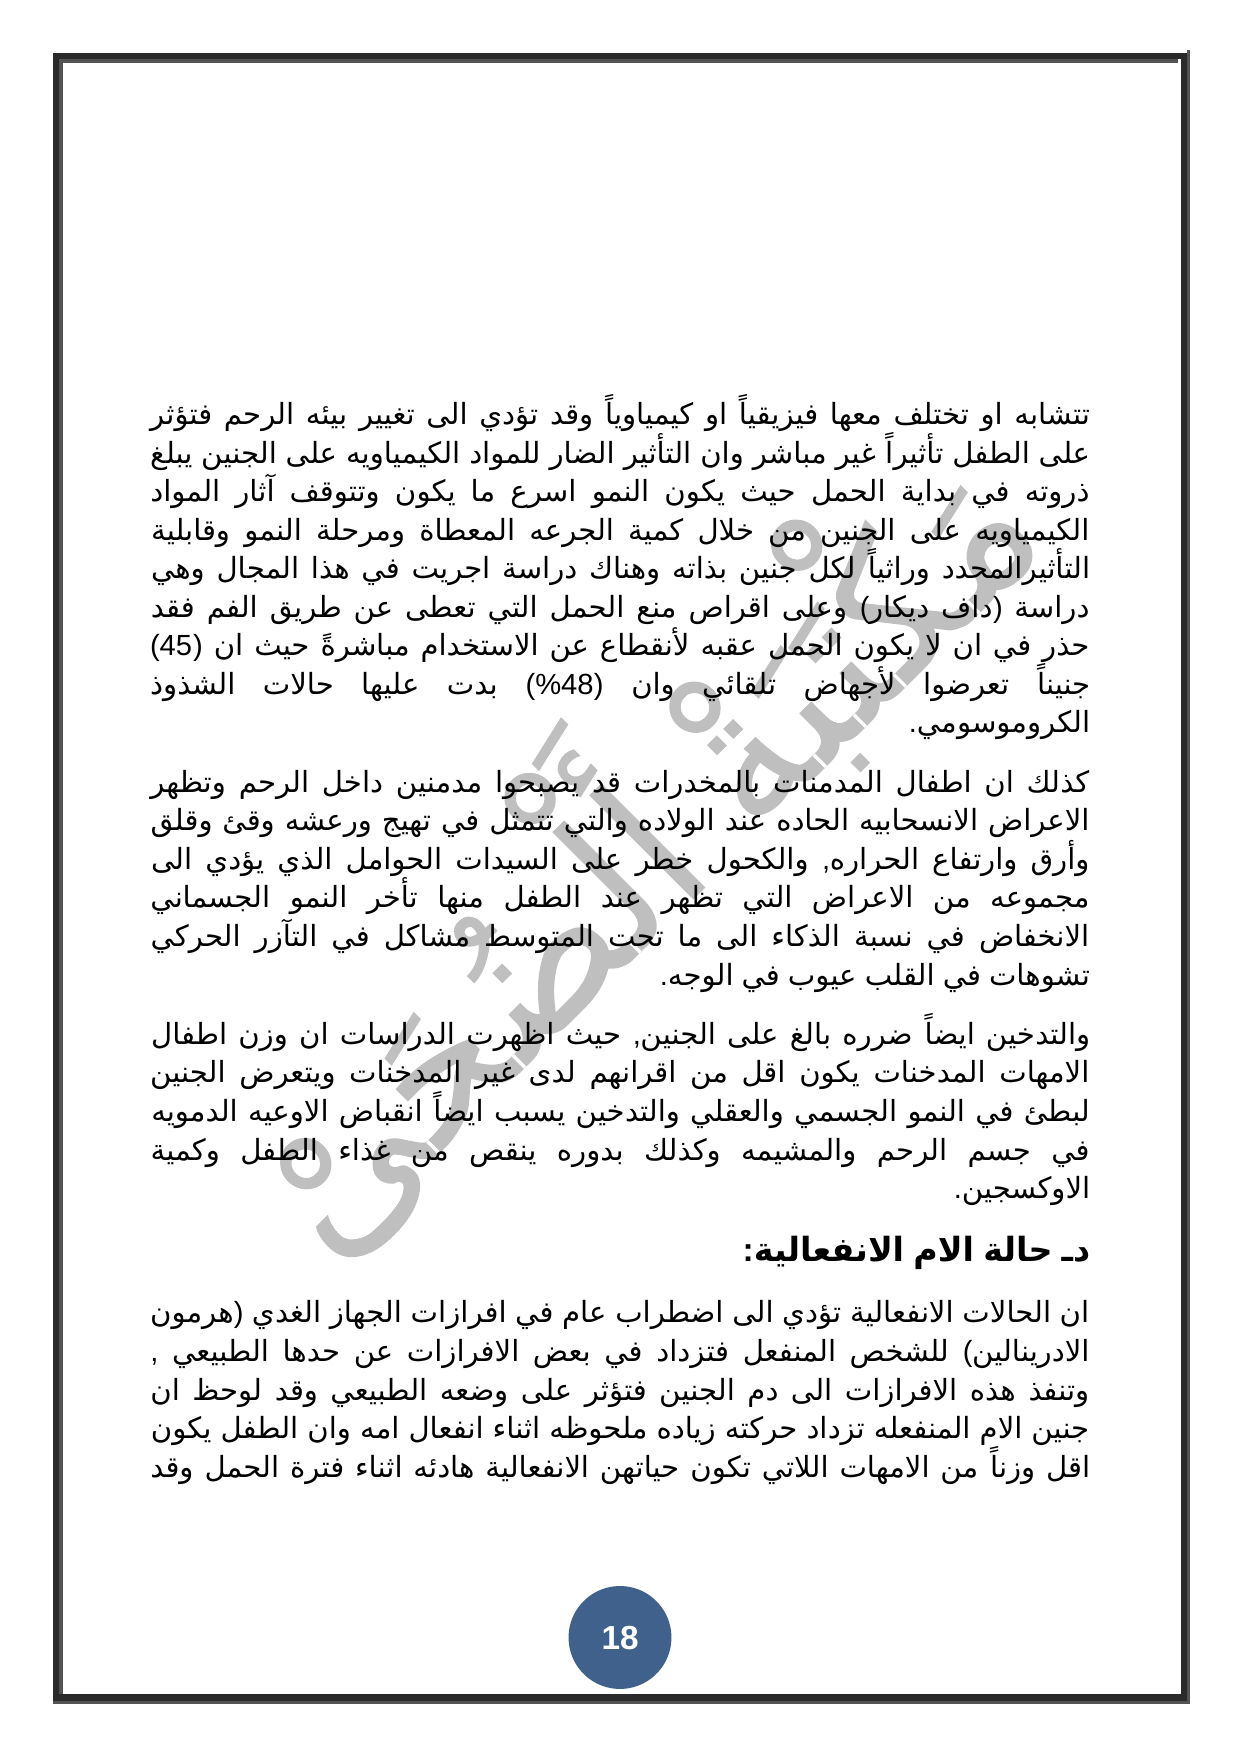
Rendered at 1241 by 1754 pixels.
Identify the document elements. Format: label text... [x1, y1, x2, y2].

text والتدخين ايضاً ضرره بالغ على الجنين, حيث اظهرت الدراسات ان وزن اطفال الامهات المدخنات يكون اقل من اقرانهم لدى غير المدخنات ويتعرض الجنين لبطئ في النمو الجسمي والعقلي والتدخين يسبب ايضاً انقباض الاوعيه الدمويه في جسم الرحم والمشيمه وكذلك بدوره ينقص من غذاء الطفل وكمية الاوكسجين. [150, 1017, 1090, 1204]
text دـ حالة الام الانفعالية: [150, 1230, 1090, 1269]
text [150, 1295, 1090, 1483]
text كذلك ان اطفال المدمنات بالمخدرات قد يصبحوا مدمنين داخل الرحم وتظهر الاعراض الانسحابيه الحاده عند الولاده والتي تتمثل في تهيج ورعشه وقئ وقلق وأرق وارتفاع الحراره, والكحول خطر على السيدات الحوامل الذي يؤدي الى مجموعه من الاعراض التي تظهر عند الطفل منها تأخر النمو الجسماني الانخفاض في نسبة الذكاء الى ما تحت المتوسط مشاكل في التآزر الحركي تشوهات في القلب عيوب في الوجه. [150, 765, 1090, 991]
text تتشابه او تختلف معها فيزيقياً او كيمياوياً وقد تؤدي الى تغيير بيئه الرحم فتؤثر على الطفل تأثيراً غير مباشر وان التأثير الضار للمواد الكيمياويه على الجنين يبلغ ذروته في بداية الحمل حيث يكون النمو اسرع ما يكون وتتوقف آثار المواد الكيمياويه على الجنين من خلال كمية الجرعه المعطاة ومرحلة النمو وقابلية التأثيرالمحدد وراثياً لكل جنين بذاته وهناك دراسة اجريت في هذا المجال وهي دراسة (داف ديكار) وعلى اقراص منع الحمل التي تعطى عن طريق الفم فقد حذر في ان لا يكون الحمل عقبه لأنقطاع عن الاستخدام مباشرةً حيث ان (45) جنيناً تعرضوا لأجهاض تلقائي وان (48%) بدت عليها حالات الشذوذ الكروموسومي. [150, 397, 1090, 739]
